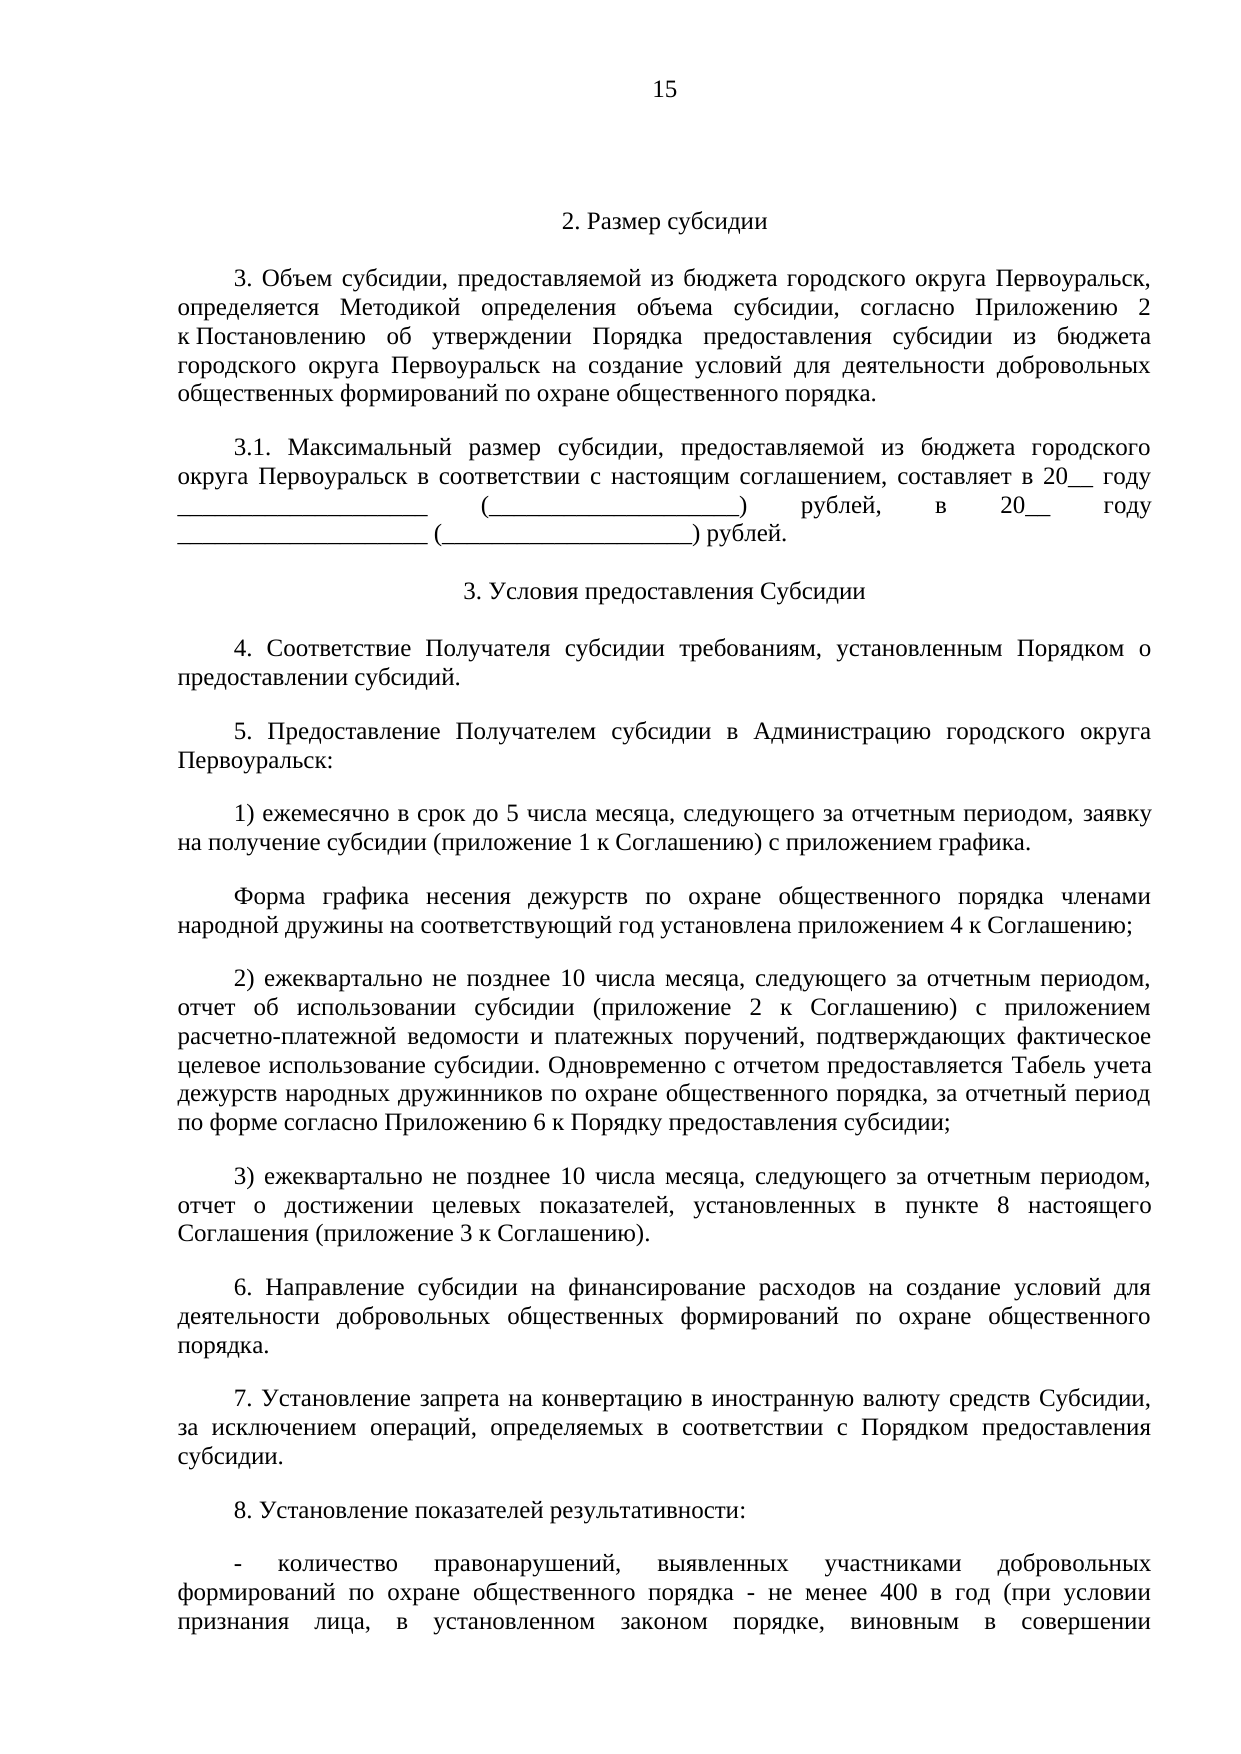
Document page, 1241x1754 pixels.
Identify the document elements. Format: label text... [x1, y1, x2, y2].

text 7. Установление запрета на конвертацию в иностранную валюту средств Субсидии, за исключением операций, определяемых в соответствии с Порядком предоставления субсидии. [177, 1383, 1152, 1470]
text 6. Направление субсидии на финансирование расходов на создание условий для деятельности добровольных общественных формирований по охране общественного порядка. [177, 1272, 1152, 1358]
text 2. Размер субсидии [177, 206, 1152, 235]
text 3.1. Максимальный размер субсидии, предоставляемой из бюджета городского округа Первоуральск в соответствии с настоящим соглашением, составляет в 20__ году ____________________ (____________________) рублей, в 20__ году ____________________ (____________________) рублей. [177, 432, 1152, 547]
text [177, 1548, 1152, 1635]
text 1) ежемесячно в срок до 5 числа месяца, следующего за отчетным периодом, заявку на получение субсидии (приложение 1 к Соглашению) с приложением графика. [177, 798, 1152, 856]
text 4. Соответствие Получателя субсидии требованиям, установленным Порядком о предоставлении субсидий. [177, 633, 1152, 691]
text 3. Условия предоставления Субсидии [177, 576, 1152, 605]
text 3) ежеквартально не позднее 10 числа месяца, следующего за отчетным периодом, отчет о достижении целевых показателей, установленных в пункте 8 настоящего Соглашения (приложение 3 к Соглашению). [177, 1161, 1152, 1247]
text 5. Предоставление Получателем субсидии в Администрацию городского округа Первоуральск: [177, 716, 1152, 773]
text 2) ежеквартально не позднее 10 числа месяца, следующего за отчетным периодом, отчет об использовании субсидии (приложение 2 к Соглашению) с приложением расчетно-платежной ведомости и платежных поручений, подтверждающих фактическое целевое использование субсидии. Одновременно с отчетом предоставляется Табель учета дежурств народных дружинников по охране общественного порядка, за отчетный период по форме согласно Приложению 6 к Порядку предоставления субсидии; [177, 963, 1152, 1136]
text 8. Установление показателей результативности: [177, 1495, 1152, 1523]
text Форма графика несения дежурств по охране общественного порядка членами народной дружины на соответствующий год установлена приложением 4 к Соглашению; [177, 881, 1152, 938]
text 3. Объем субсидии, предоставляемой из бюджета городского округа Первоуральск, определяется Методикой определения объема субсидии, согласно Приложению 2 к Постановлению об утверждении Порядка предоставления субсидии из бюджета городского округа Первоуральск на создание условий для деятельности добровольных общественных формирований по охране общественного порядка. [177, 263, 1152, 407]
